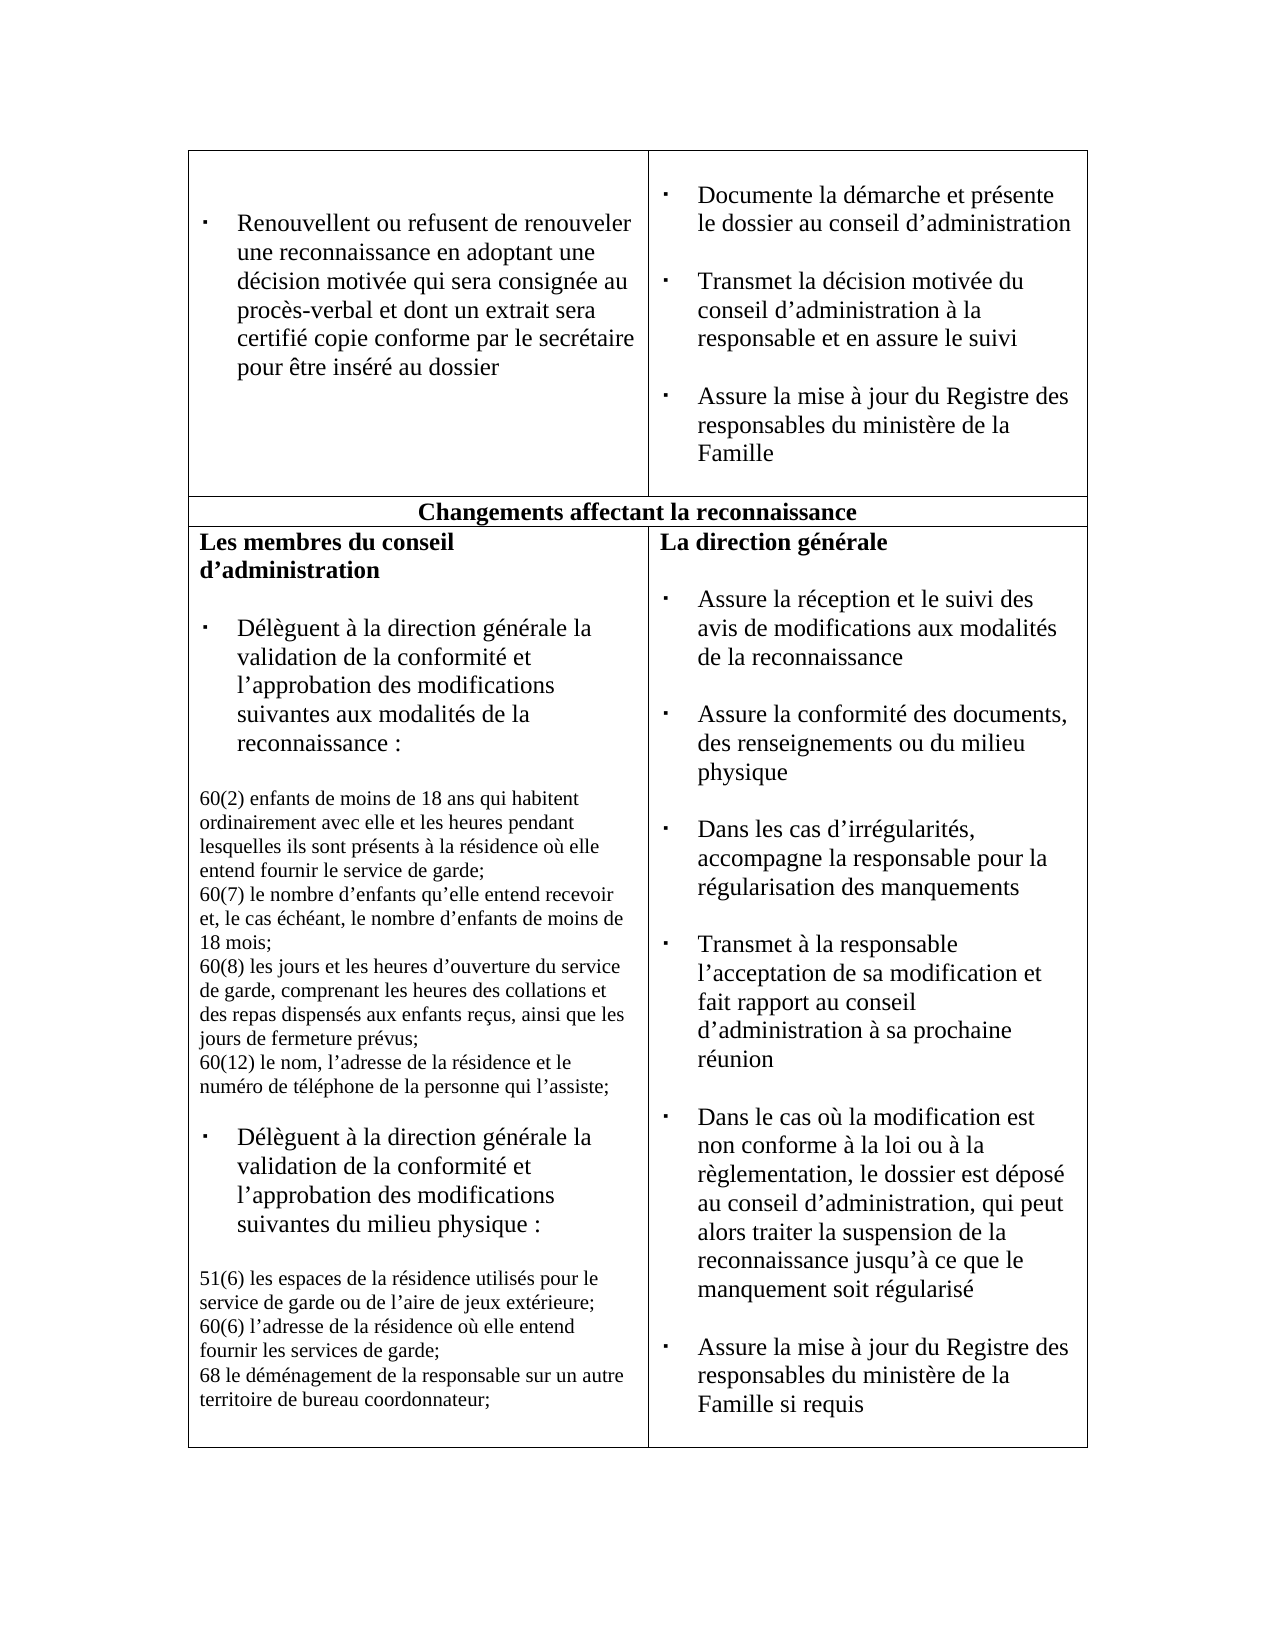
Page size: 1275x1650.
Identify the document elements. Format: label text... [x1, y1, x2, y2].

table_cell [189, 151, 648, 496]
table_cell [649, 151, 1087, 496]
table_cell Les membres du conseil d’administration Délèguent à la direction générale la validation de la conformité et l’approbation des modifications suivantes aux modalités de la reconnaissance : 60(2) enfants de moins de 18 ans qui habitent ordinairement avec elle et les heures pendant lesquelles ils sont présents à la résidence où elle entend fournir le service de garde; 60(7) le nombre d’enfants qu’elle entend recevoir et, le cas échéant, le nombre d’enfants de moins de 18 mois; 60(8) les jours et les heures d’ouverture du service de garde, comprenant les heures des collations et des repas dispensés aux enfants reçus, ainsi que les jours de fermeture prévus; 60(12) le nom, l’adresse de la résidence et le numéro de téléphone de la personne qui l’assiste; Délèguent à la direction générale la validation de la conformité et l’approbation des modifications suivantes du milieu physique : 51(6) les espaces de la résidence utilisés pour le service de garde ou de l’aire de jeux extérieure; 60(6) l’adresse de la résidence où elle entend fournir les services de garde; 68 le déménagement de la responsable sur un autre territoire de bureau coordonnateur; [189, 527, 648, 1447]
table_cell La direction générale Assure la réception et le suivi des avis de modifications aux modalités de la reconnaissance Assure la conformité des documents, des renseignements ou du milieu physique Dans les cas d’irrégularités, accompagne la responsable pour la régularisation des manquements Transmet à la responsable l’acceptation de sa modification et fait rapport au conseil d’administration à sa prochaine réunion Dans le cas où la modification est non conforme à la loi ou à la règlementation, le dossier est déposé au conseil d’administration, qui peut alors traiter la suspension de la reconnaissance jusqu’à ce que le manquement soit régularisé Assure la mise à jour du Registre des responsables du ministère de la Famille si requis [649, 527, 1087, 1447]
table_cell Changements affectant la reconnaissance [189, 497, 1087, 526]
